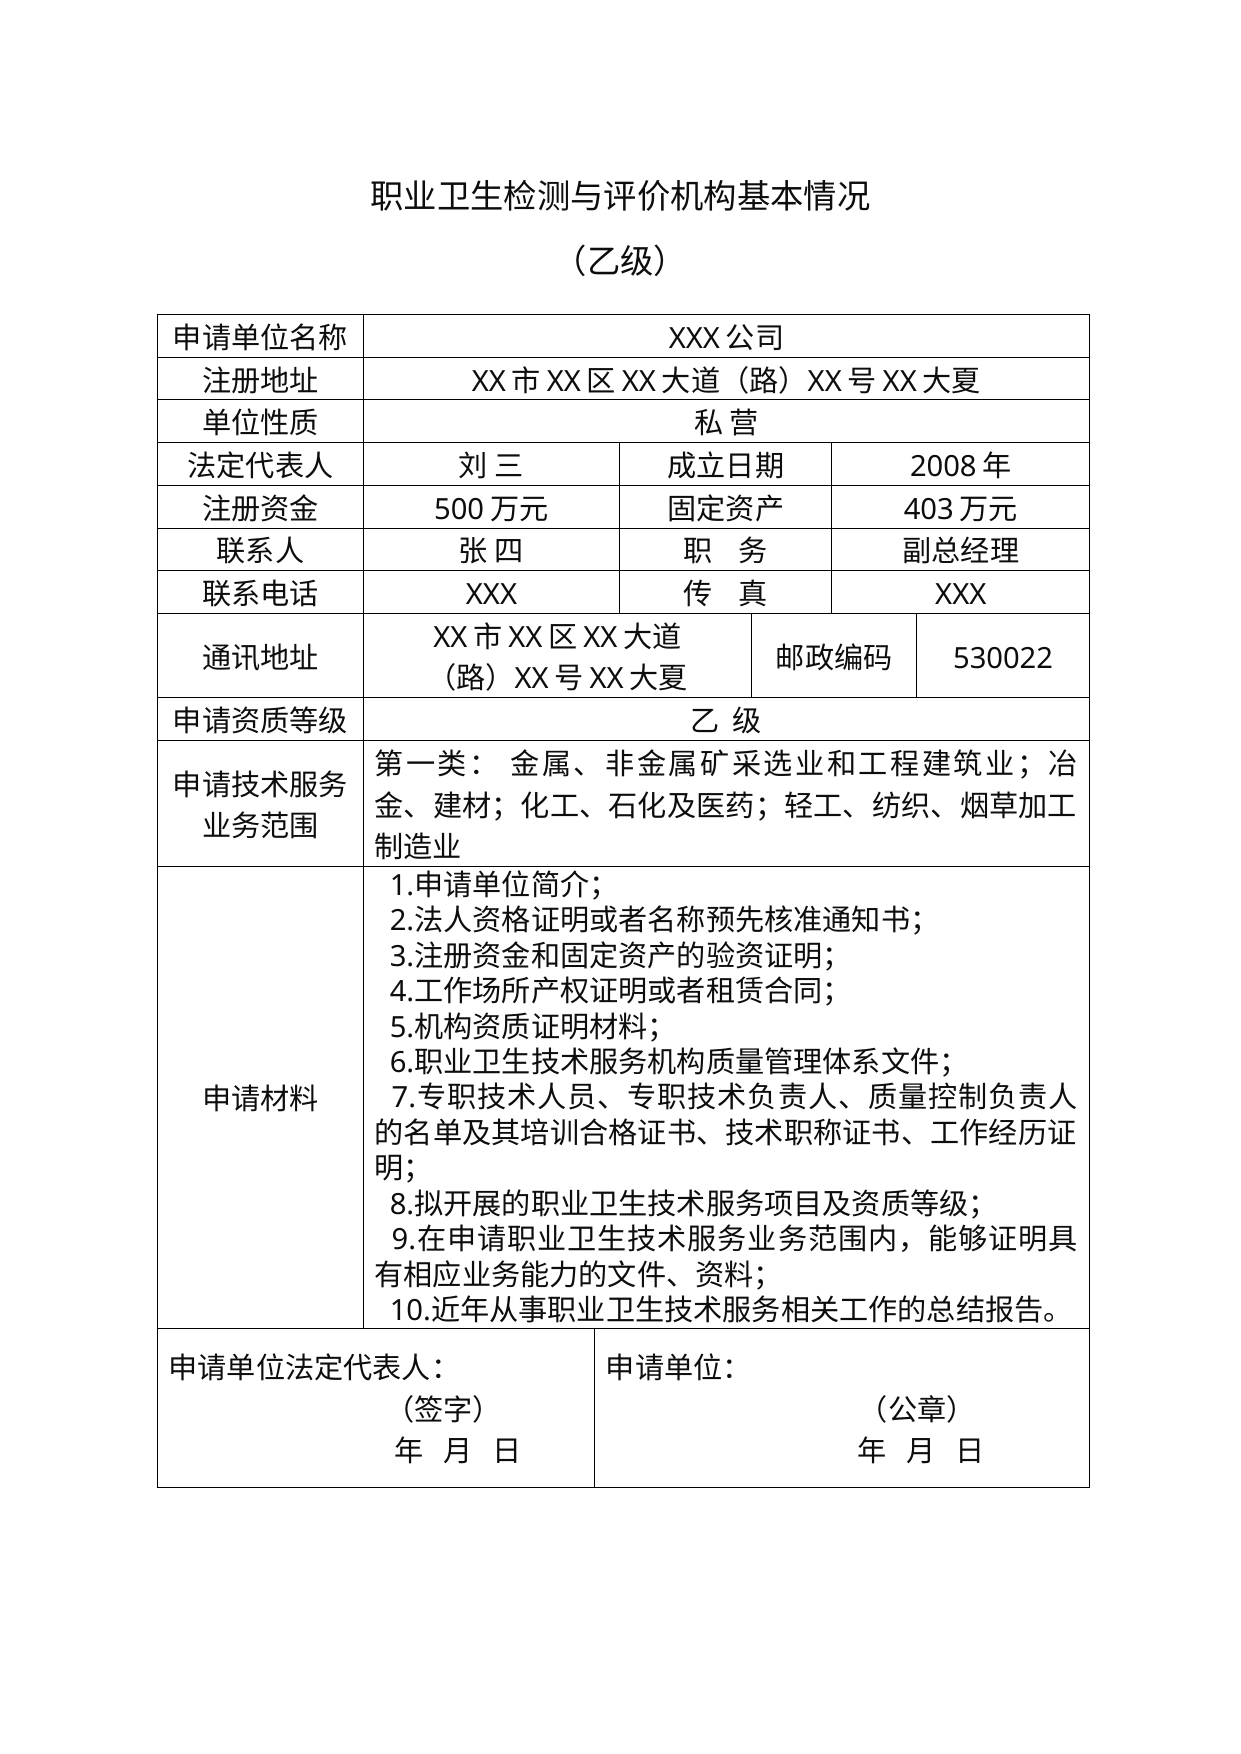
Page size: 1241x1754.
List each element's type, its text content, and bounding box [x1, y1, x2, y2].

table_cell 申请资质等级 [158, 698, 363, 740]
table_header XXX公司 [364, 315, 1089, 357]
table_cell 1.申请单位简介； 2.法人资格证明或者名称预先核准通知书； 3.注册资金和固定资产的验资证明； 4.工作场所产权证明或者租赁合同； 5.机构资质证明材料； 6.职业卫生技术服务机构质量管理体系文件； 7.专职技术人员、专职技术负责人、质量控制负责人的名单及其培训合格证书、技术职称证书、工作经历证明； 8.拟开展的职业卫生技术服务项目及资质等级； 9.在申请职业卫生技术服务业务范围内，能够证明具有相应业务能力的文件、资料； 10.近年从事职业卫生技术服务相关工作的总结报告。 [364, 867, 1089, 1327]
table_cell XX市XX区XX大道（路）XX号XX大夏 [364, 614, 751, 697]
text 职业卫生检测与评价机构基本情况 [187, 162, 1053, 227]
table_cell 500万元 [364, 486, 619, 527]
table_cell 成立日期 [620, 443, 831, 485]
table_cell 申请技术服务业务范围 [158, 741, 363, 866]
table_cell 乙 级 [364, 698, 1089, 740]
table_cell XXX [832, 571, 1089, 613]
table_cell 法定代表人 [158, 443, 363, 485]
table_cell 邮政编码 [752, 614, 916, 697]
table_cell 通讯地址 [158, 614, 363, 697]
table_cell 固定资产 [620, 486, 831, 527]
text （乙级） [187, 227, 1053, 292]
table_cell 注册资金 [158, 486, 363, 527]
table_cell XXX [364, 571, 619, 613]
table_cell 2008年 [832, 443, 1089, 485]
table_cell 职 务 [620, 529, 831, 570]
table_cell 第一类： 金属、非金属矿采选业和工程建筑业；冶金、建材；化工、石化及医药；轻工、纺织、烟草加工制造业 [364, 741, 1089, 866]
table_header 申请单位名称 [158, 315, 363, 357]
table_cell 申请单位法定代表人： （签字） 年 月 日 [158, 1329, 594, 1487]
table_cell 530022 [917, 614, 1089, 697]
table_cell 申请材料 [158, 867, 363, 1327]
table_cell 联系电话 [158, 571, 363, 613]
table_cell XX市XX区XX大道（路）XX号XX大夏 [364, 358, 1089, 399]
table_cell 403万元 [832, 486, 1089, 527]
table_cell 联系人 [158, 529, 363, 570]
table_cell 注册地址 [158, 358, 363, 399]
table_cell 单位性质 [158, 400, 363, 442]
table_cell 副总经理 [832, 529, 1089, 570]
table_cell 张 四 [364, 529, 619, 570]
table_cell 传 真 [620, 571, 831, 613]
table_cell 私 营 [364, 400, 1089, 442]
table_cell 申请单位： （公章） 年 月 日 [595, 1329, 1089, 1487]
table_cell 刘 三 [364, 443, 619, 485]
